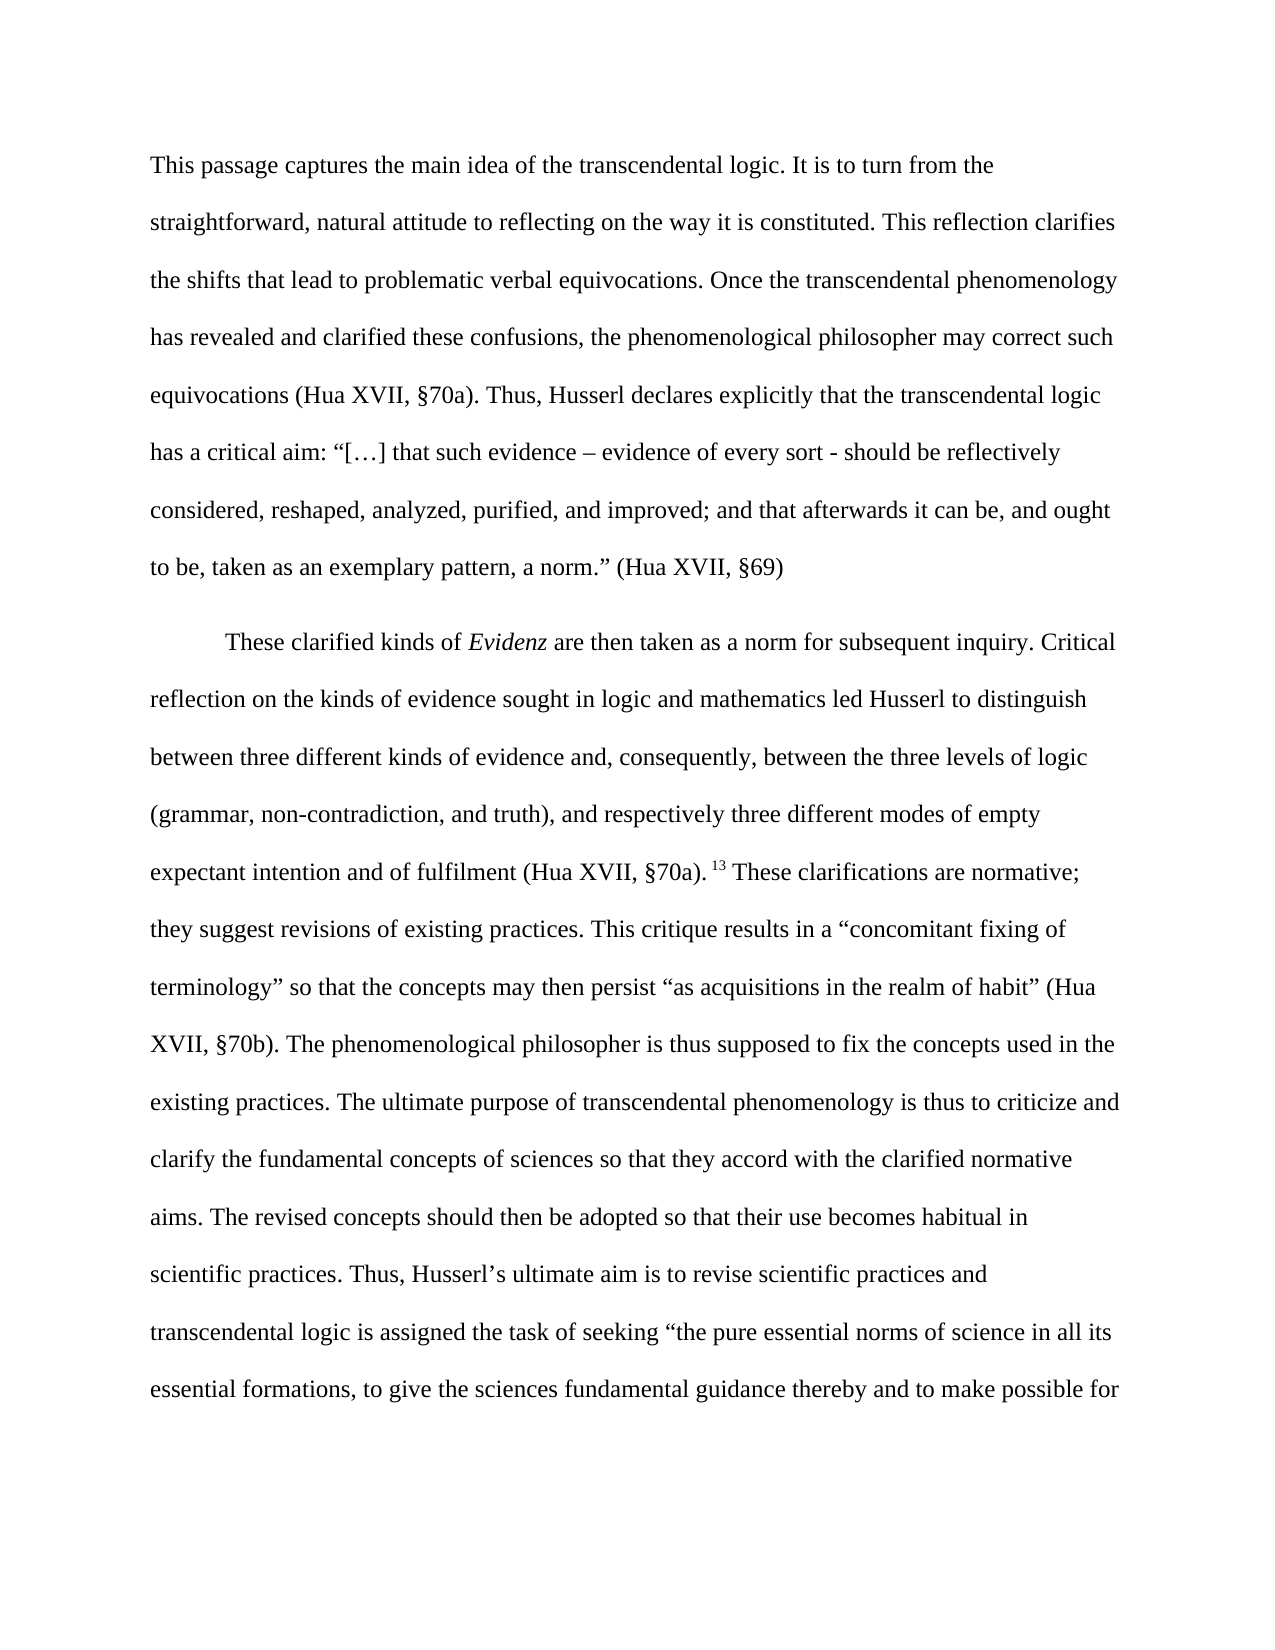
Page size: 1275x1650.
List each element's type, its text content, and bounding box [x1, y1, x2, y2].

text This passage captures the main idea of the transcendental logic. It is to turn from the straightforward, natural attitude to reflecting on the way it is constituted. This reflection clarifies the shifts that lead to problematic verbal equivocations. Once the transcendental phenomenology has revealed and clarified these confusions, the phenomenological philosopher may correct such equivocations (Hua XVII, §70a). Thus, Husserl declares explicitly that the transcendental logic has a critical aim: “[…] that such evidence – evidence of every sort - should be reflectively considered, reshaped, analyzed, purified, and improved; and that afterwards it can be, and ought to be, taken as an exemplary pattern, a norm.” (Hua XVII, §69) [150, 150, 1125, 581]
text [150, 627, 1125, 1403]
